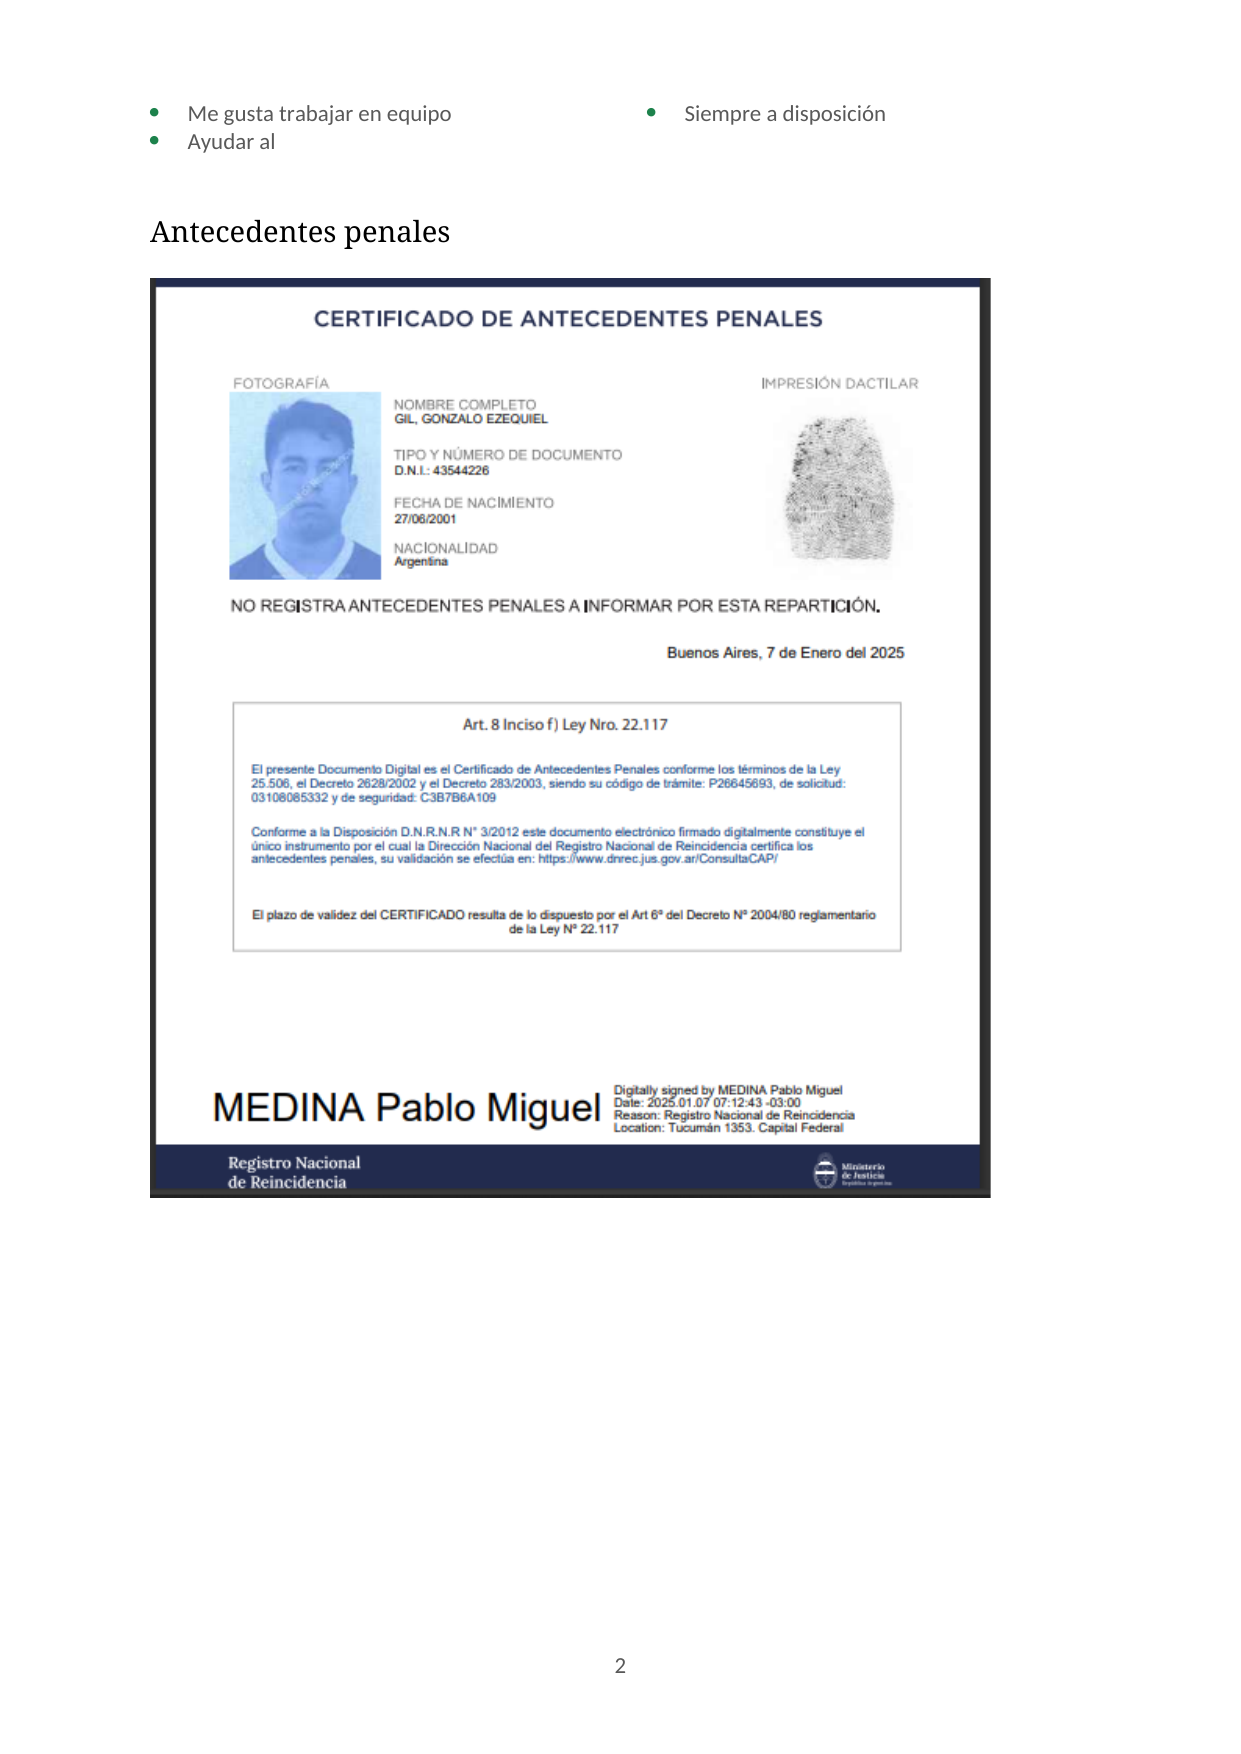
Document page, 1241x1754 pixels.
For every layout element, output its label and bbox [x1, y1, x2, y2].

table_header [150, 99, 609, 251]
picture [150, 278, 991, 1198]
table_header [609, 99, 1090, 251]
